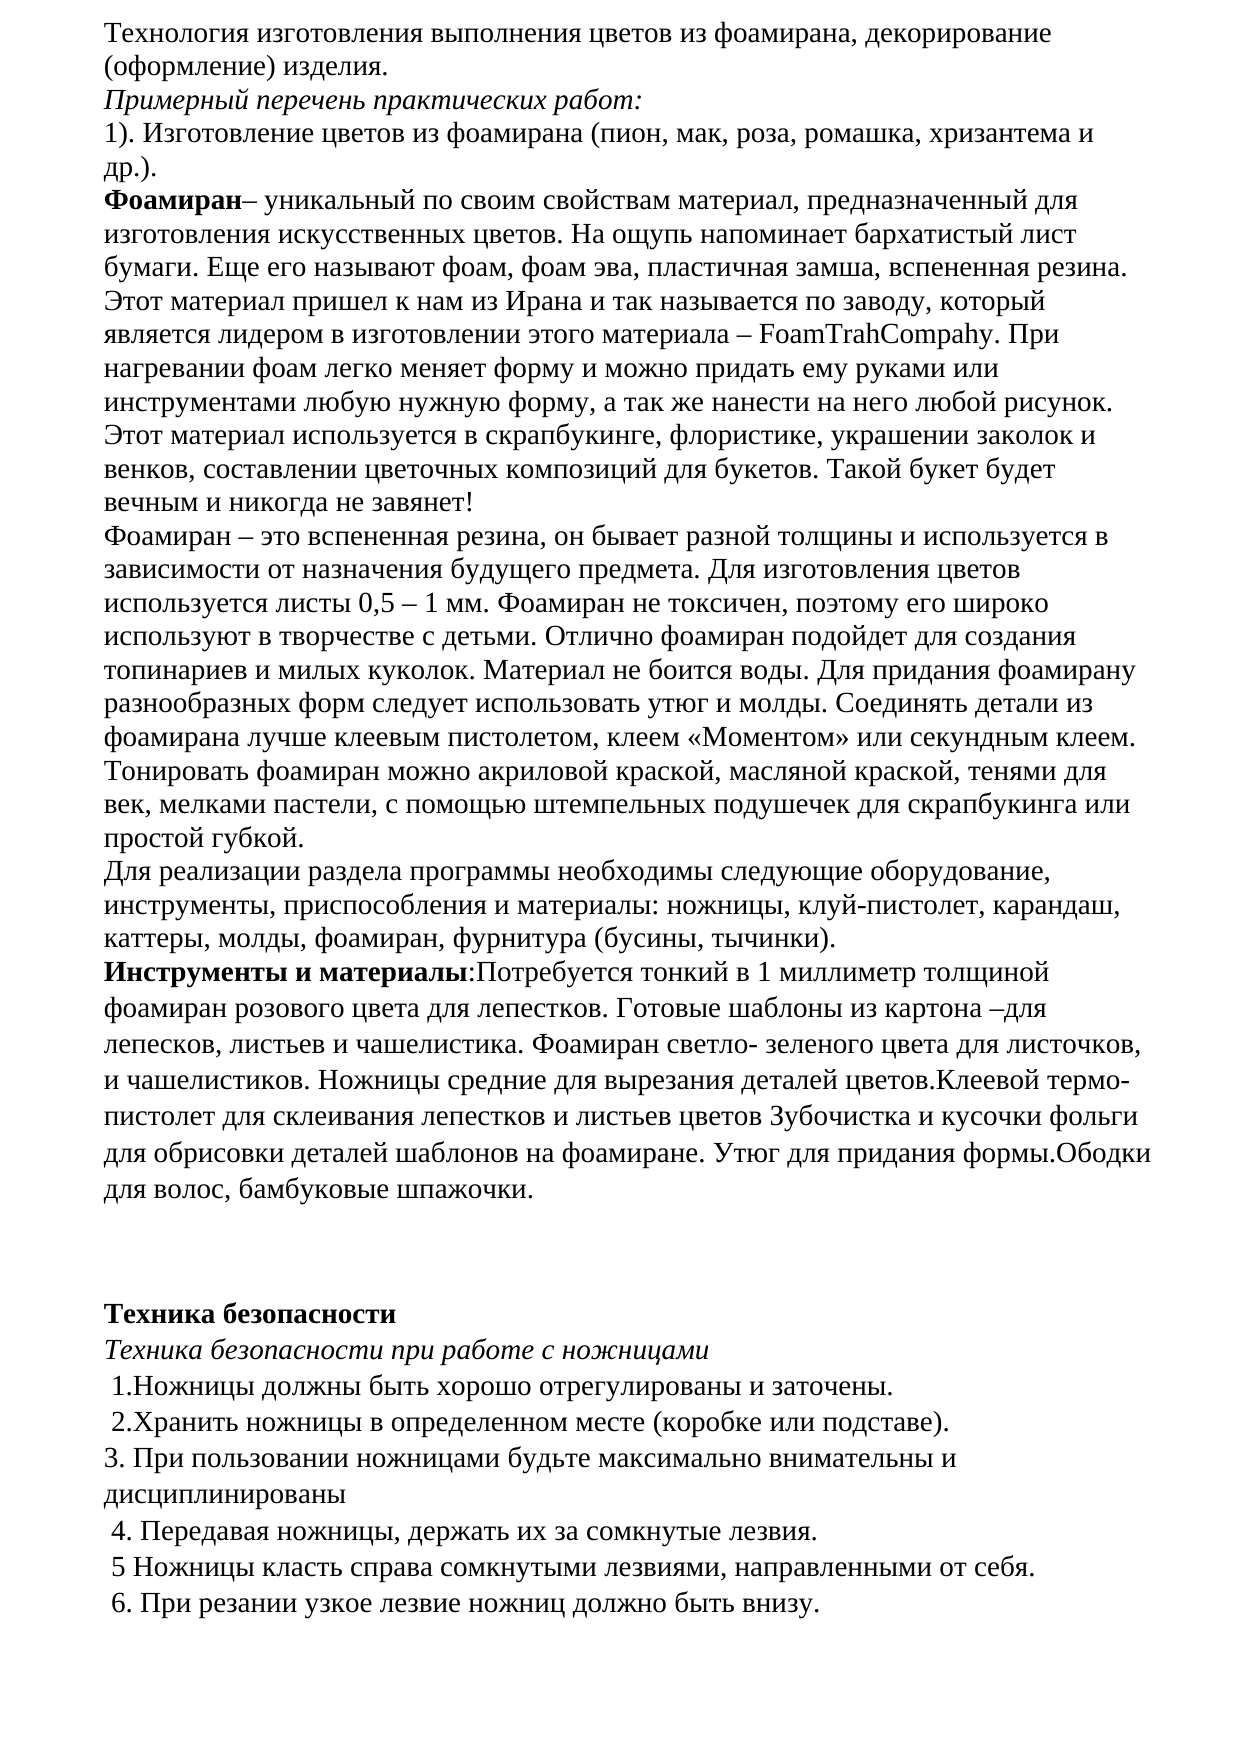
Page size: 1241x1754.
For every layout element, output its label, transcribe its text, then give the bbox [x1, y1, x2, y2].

text 2.Хранить ножницы в определенном месте (коробке или подставе). [103, 1404, 1152, 1438]
text 1.Ножницы должны быть хорошо отрегулированы и заточены. [103, 1368, 1152, 1402]
text 5 Ножницы класть справа сомкнутыми лезвиями, направленными от себя. [103, 1549, 1152, 1582]
text Техника безопасности при работе с ножницами [103, 1332, 1152, 1366]
text 6. При резании узкое лезвие ножниц должно быть внизу. [103, 1585, 1152, 1619]
text Техника безопасности [103, 1296, 1152, 1329]
text Инструменты и материалы:Потребуется тонкий в 1 миллиметр толщиной фоамиран розового цвета для лепестков. Готовые шаблоны из картона –для лепесков, листьев и чашелистика. Фоамиран светло- зеленого цвета для листочков, и чашелистиков. Ножницы средние для вырезания деталей цветов.Клеевой термо-пистолет для склеивания лепестков и листьев цветов Зубочистка и кусочки фольги для обрисовки деталей шаблонов на фоамиране. Утюг для придания формы.Ободки для волос, бамбуковые шпажочки. [103, 954, 1152, 1204]
text Примерный перечень практических работ: [103, 82, 1152, 115]
text 1). Изготовление цветов из фоамирана (пион, мак, роза, ромашка, хризантема и др.). [103, 115, 1152, 182]
text Технология изготовления выполнения цветов из фоамирана, декорирование (оформление) изделия. [103, 15, 1152, 82]
text 4. Передавая ножницы, держать их за сомкнутые лезвия. [103, 1513, 1152, 1546]
text Фоамиран– уникальный по своим свойствам материал, предназначенный для изготовления искусственных цветов. На ощупь напоминает бархатистый лист бумаги. Еще его называют фоам, фоам эва, пластичная замша, вспененная резина. Этот материал пришел к нам из Ирана и так называется по заводу, который является лидером в изготовлении этого материала – FoamTrahCompahy. При нагревании фоам легко меняет форму и можно придать ему руками или инструментами любую нужную форму, а так же нанести на него любой рисунок. Этот материал используется в скрапбукинге, флористике, украшении заколок и венков, составлении цветочных композиций для букетов. Такой букет будет вечным и никогда не завянет! [103, 182, 1152, 518]
text 3. При пользовании ножницами будьте максимально внимательны и дисциплинированы [103, 1441, 1152, 1510]
text Для реализации раздела программы необходимы следующие оборудование, инструменты, приспособления и материалы: ножницы, клуй-пистолет, карандаш, каттеры, молды, фоамиран, фурнитура (бусины, тычинки). [103, 853, 1152, 954]
text Фоамиран – это вспененная резина, он бывает разной толщины и используется в зависимости от назначения будущего предмета. Для изготовления цветов используется листы 0,5 – 1 мм. Фоамиран не токсичен, поэтому его широко используют в творчестве с детьми. Отлично фоамиран подойдет для создания топинариев и милых куколок. Материал не боится воды. Для придания фоамирану разнообразных форм следует использовать утюг и молды. Соединять детали из фоамирана лучше клеевым пистолетом, клеем «Моментом» или секундным клеем. Тонировать фоамиран можно акриловой краской, масляной краской, тенями для век, мелками пастели, с помощью штемпельных подушечек для скрапбукинга или простой губкой. [103, 518, 1152, 853]
